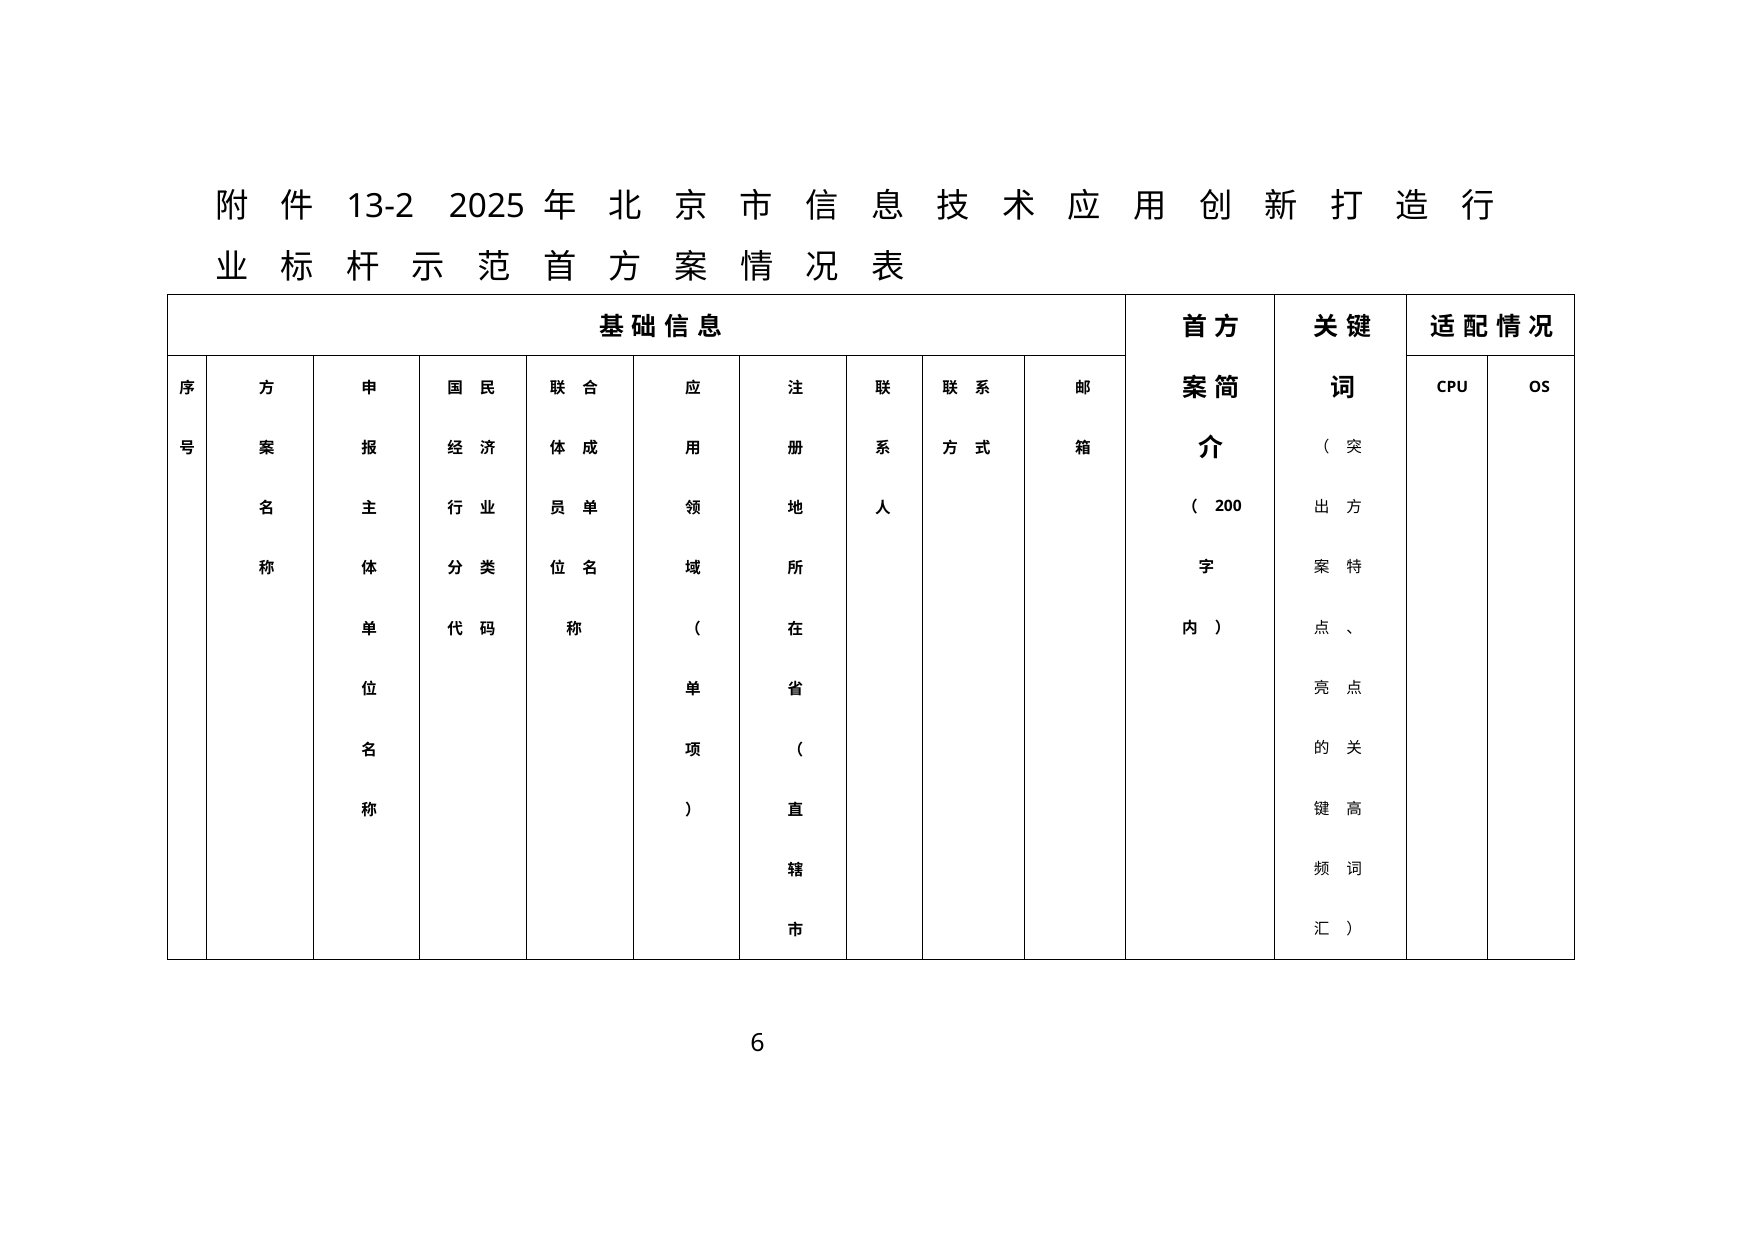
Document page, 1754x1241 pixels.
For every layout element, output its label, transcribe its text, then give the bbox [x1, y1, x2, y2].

table_cell 国民经济行业分类代码 [420, 356, 526, 959]
table_header 首方案简介 （200字内） [1126, 295, 1274, 959]
table_cell CPU [1407, 356, 1487, 959]
table_cell 应用领域 （单项） [634, 356, 739, 959]
table_cell 方案名称 [207, 356, 313, 959]
table_cell 邮箱 [1025, 356, 1125, 959]
table_cell OS [1488, 356, 1574, 959]
table_cell 联合体成员单位名称 [527, 356, 633, 959]
table_cell 联系方式 [923, 356, 1024, 959]
table_cell 注册地所在省（直辖市、自治区） [740, 356, 846, 959]
table_cell 联系人 [847, 356, 922, 959]
table_header 关键词 （突出方案特点、亮点的关键高频词汇） 不超过五个 [1275, 295, 1406, 959]
text 附件13-2 2025年北京市信息技术应用创新打造行业标杆示范首方案情况表 [215, 173, 1527, 294]
table_header 基础信息 [168, 295, 1125, 355]
table_cell 申报主体单位名称 [314, 356, 419, 959]
table_header 适配情况 [1407, 295, 1574, 355]
table_cell 序 号 [168, 356, 206, 959]
